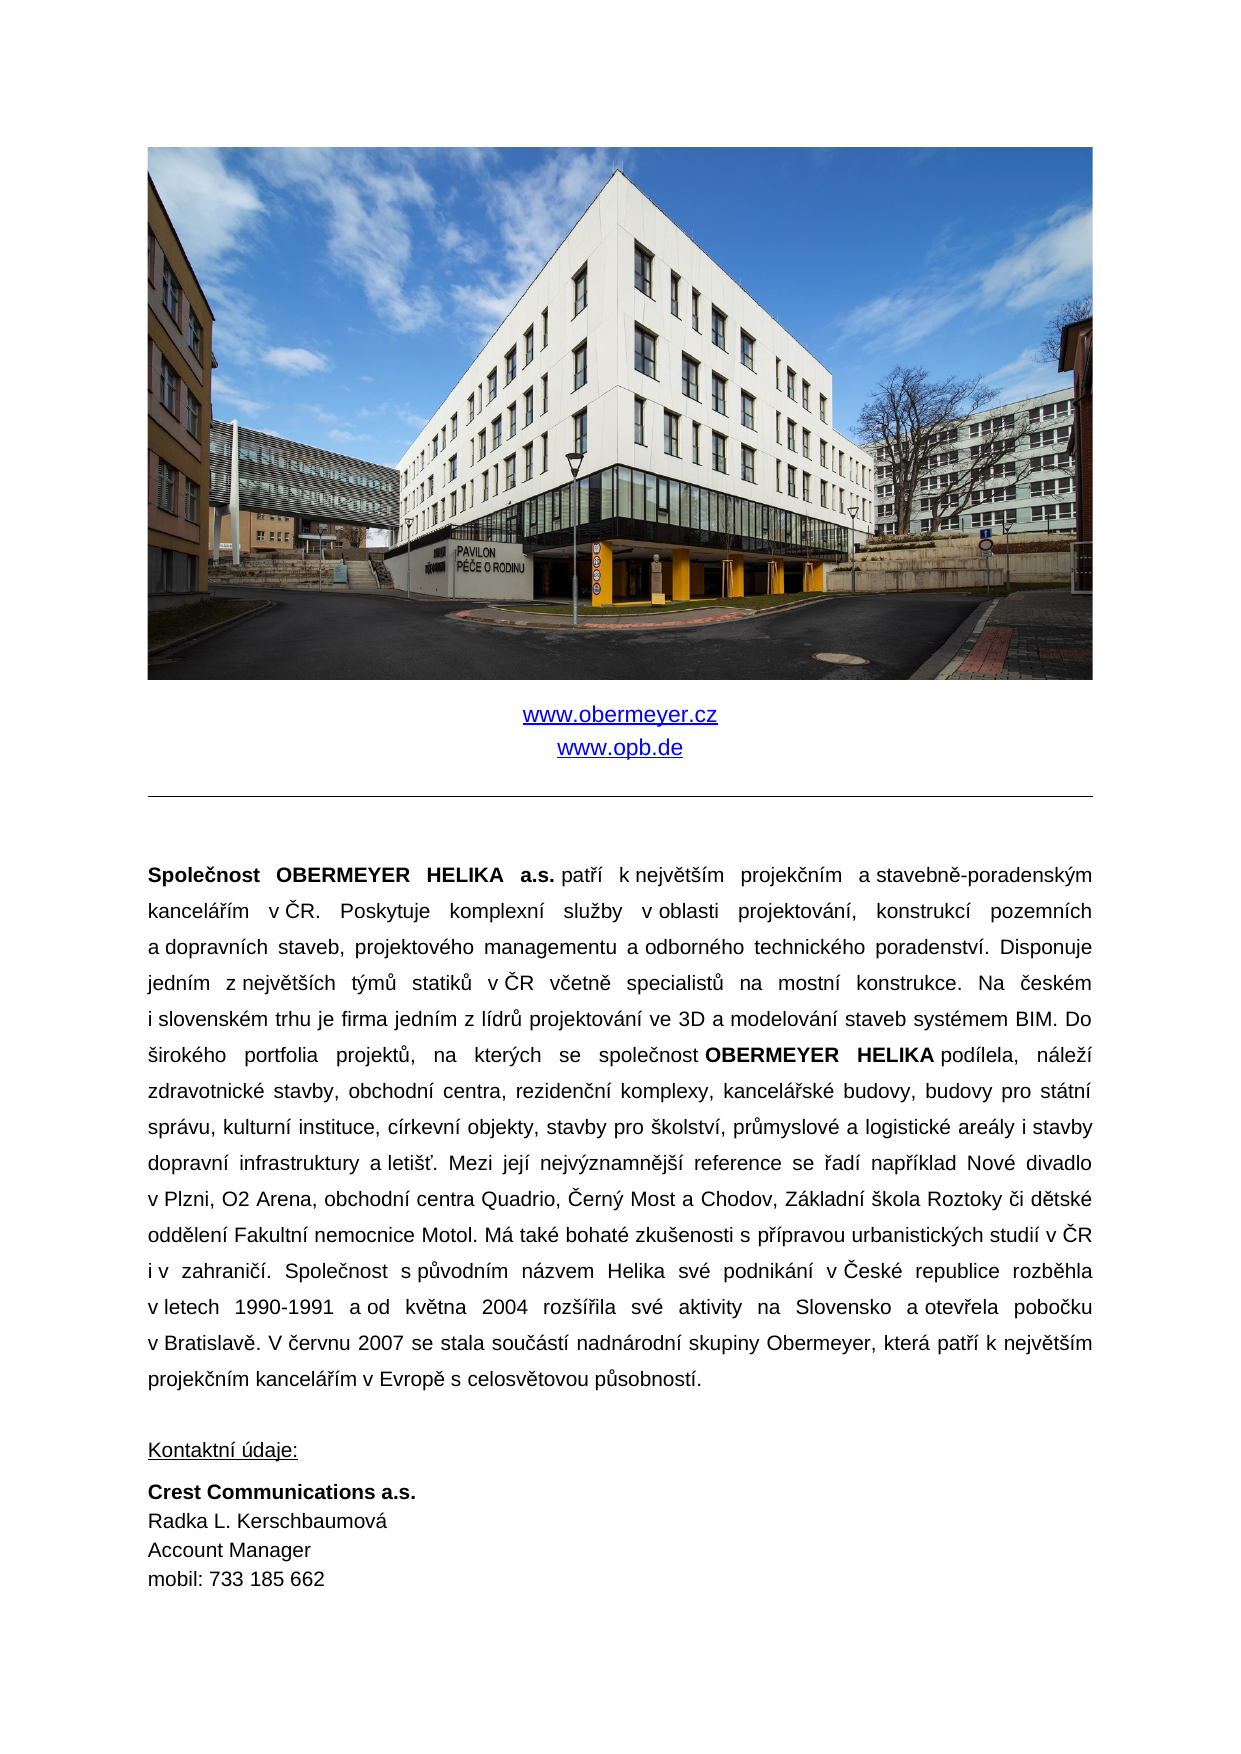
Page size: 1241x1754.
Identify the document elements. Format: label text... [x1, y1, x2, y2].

text mobil: 733 185 662 [148, 1562, 1093, 1591]
text Společnost OBERMEYER HELIKA a.s. patří k největším projekčním a stavebně-poradenským kancelářím v ČR. Poskytuje komplexní služby v oblasti projektování, konstrukcí pozemních a dopravních staveb, projektového managementu a odborného technického poradenství. Disponuje jedním z největších týmů statiků v ČR včetně specialistů na mostní konstrukce. Na českém i slovenském trhu je firma jedním z lídrů projektování ve 3D a modelování staveb systémem BIM. Do širokého portfolia projektů, na kterých se společnost OBERMEYER HELIKA podílela, náleží zdravotnické stavby, obchodní centra, rezidenční komplexy, kancelářské budovy, budovy pro státní správu, kulturní instituce, církevní objekty, stavby pro školství, průmyslové a logistické areály i stavby dopravní infrastruktury a letišť. Mezi její nejvýznamnější reference se řadí například Nové divadlo v Plzni, O2 Arena, obchodní centra Quadrio, Černý Most a Chodov, Základní škola Roztoky či dětské oddělení Fakultní nemocnice Motol. Má také bohaté zkušenosti s přípravou urbanistických studií v ČR i v zahraničí. Společnost s původním názvem Helika své podnikání v České republice rozběhla v letech 1990-1991 a od května 2004 rozšířila své aktivity na Slovensko a otevřela pobočku v Bratislavě. V červnu 2007 se stala součástí nadnárodní skupiny Obermeyer, která patří k největším projekčním kancelářím v Evropě s celosvětovou působností. [148, 863, 1093, 1390]
text Crest Communications a.s. [148, 1474, 1093, 1503]
text Radka L. Kerschbaumová [148, 1503, 1093, 1533]
text www.obermeyer.cz [148, 693, 1093, 727]
picture [147, 147, 1093, 680]
text Kontaktní údaje: [148, 1438, 1093, 1462]
text www.opb.de [148, 727, 1093, 760]
text Account Manager [148, 1533, 1093, 1562]
